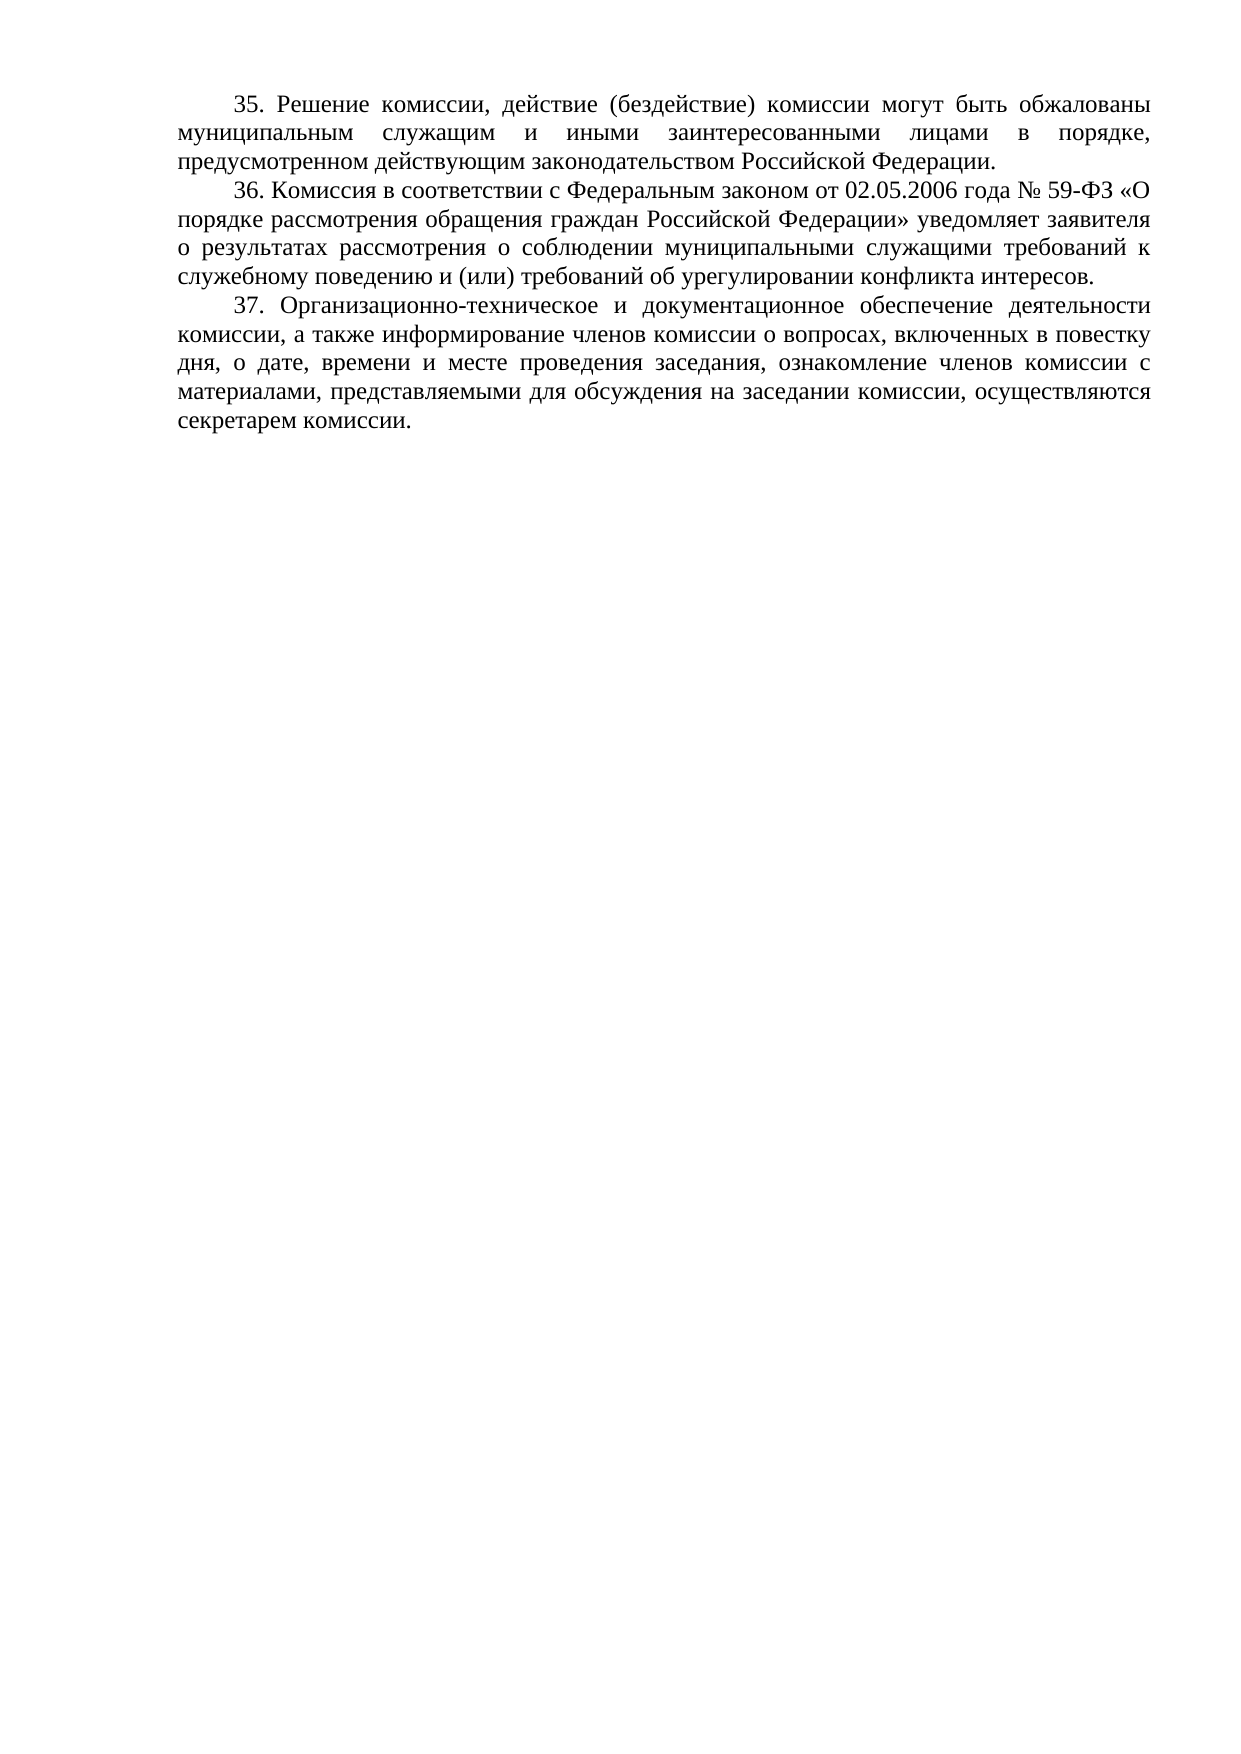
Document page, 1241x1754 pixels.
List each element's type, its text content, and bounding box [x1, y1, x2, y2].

text 36. Комиссия в соответствии с Федеральным законом от 02.05.2006 года № 59-ФЗ «О порядке рассмотрения обращения граждан Российской Федерации» уведомляет заявителя о результатах рассмотрения о соблюдении муниципальными служащими требований к служебному поведению и (или) требований об урегулировании конфликта интересов. [177, 175, 1152, 290]
text 37. Организационно-техническое и документационное обеспечение деятельности комиссии, а также информирование членов комиссии о вопросах, включенных в повестку дня, о дате, времени и месте проведения заседания, ознакомление членов комиссии с материалами, представляемыми для обсуждения на заседании комиссии, осуществляются секретарем комиссии. [177, 290, 1152, 434]
text 35. Решение комиссии, действие (бездействие) комиссии могут быть обжалованы муниципальным служащим и иными заинтересованными лицами в порядке, предусмотренном действующим законодательством Российской Федерации. [177, 89, 1152, 175]
